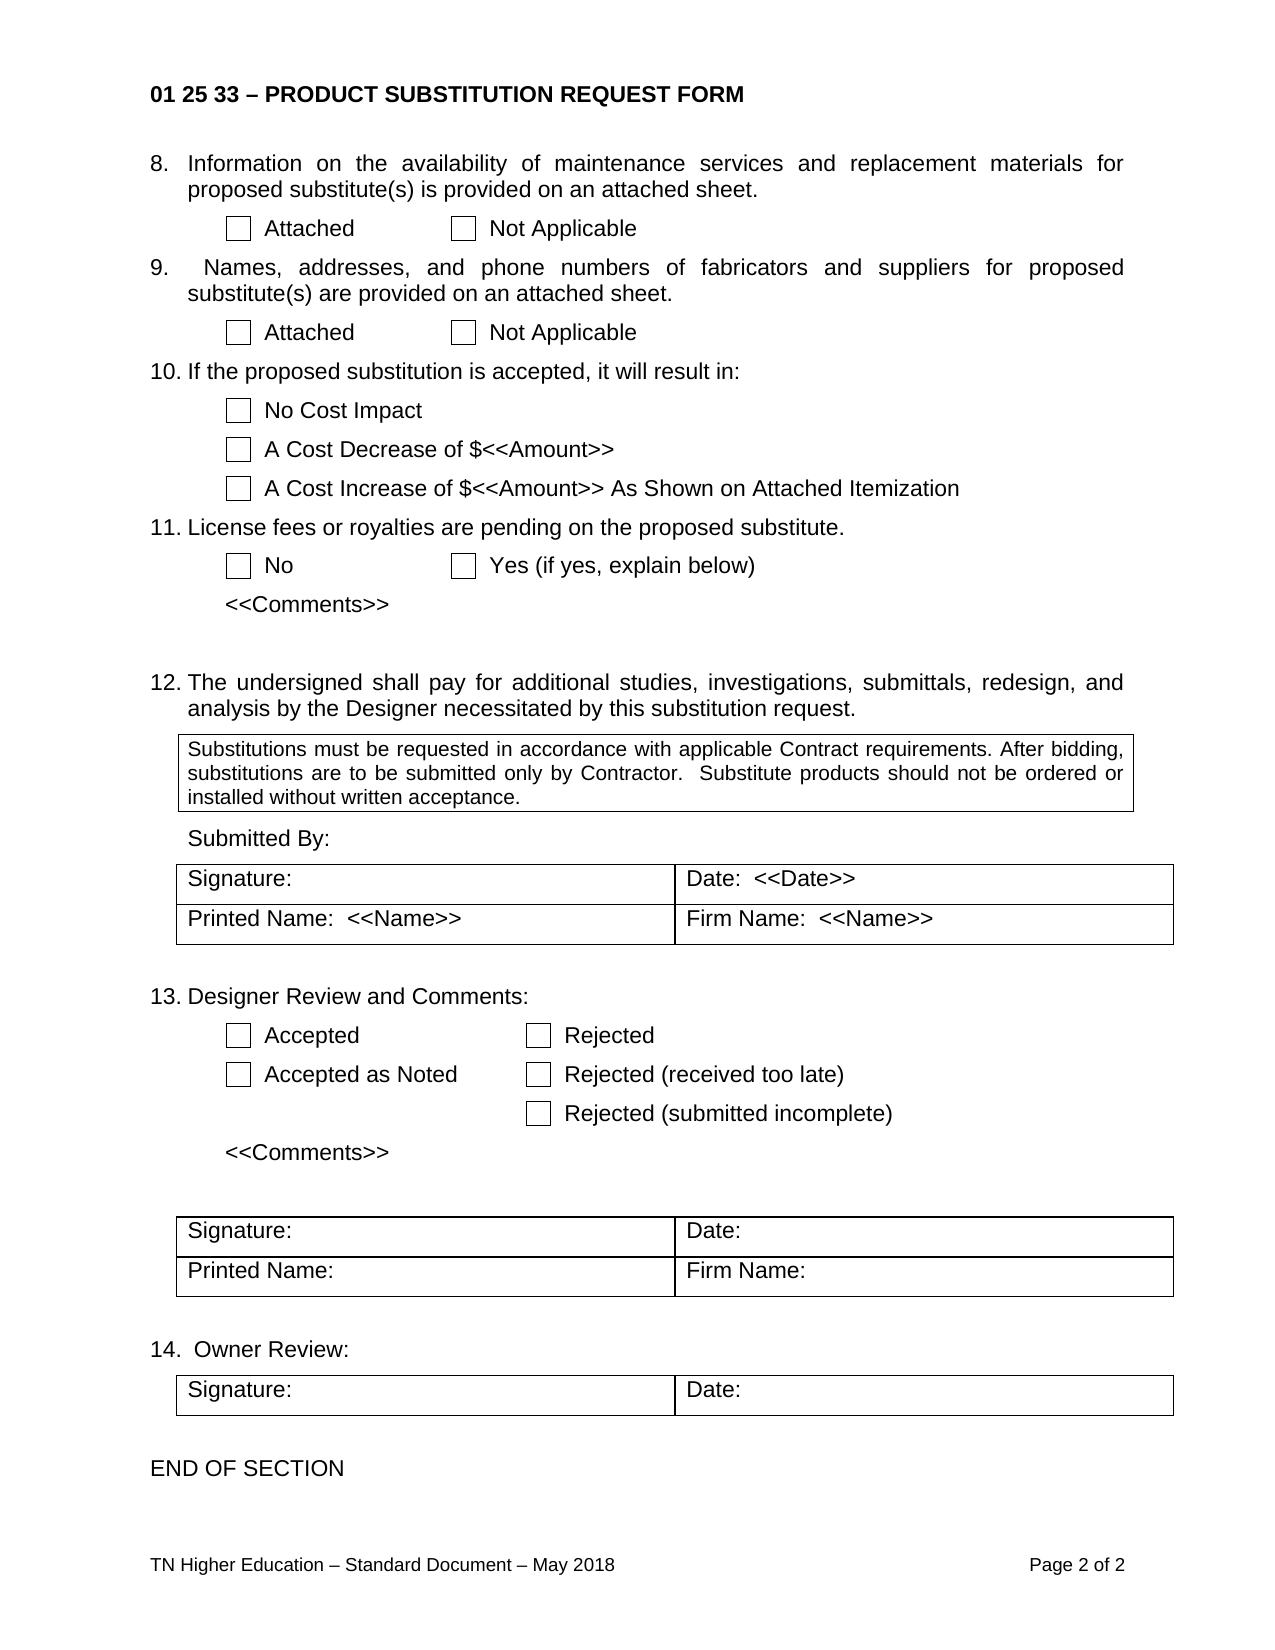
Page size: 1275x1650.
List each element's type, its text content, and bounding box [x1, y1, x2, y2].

text No Yes (if yes, explain below) [225, 552, 1125, 579]
text No Cost Impact [225, 397, 1125, 423]
text Attached Not Applicable [225, 215, 1125, 242]
text Accepted as Noted Rejected (received too late) [225, 1061, 1125, 1087]
text <<Comments>> [225, 591, 1125, 618]
list If the proposed substitution is accepted, it will result in: [150, 358, 1125, 384]
title END OF SECTION [150, 1455, 1125, 1481]
text Substitutions must be requested in accordance with applicable Contract requirements. After bidding, substitutions are to be submitted only by Contractor. Substitute products should not be ordered or installed without written acceptance. [179, 735, 1133, 811]
table_header Date: [676, 1218, 1173, 1256]
table_header Date: [676, 1376, 1173, 1415]
text A Cost Decrease of $<<Amount>> [225, 436, 1125, 462]
list The undersigned shall pay for additional studies, investigations, submittals, redesign, and analysis by the Designer necessitated by this substitution request. [150, 669, 1125, 722]
text Rejected (submitted incomplete) [450, 1100, 1125, 1126]
table_cell Firm Name: <<Name>> [676, 905, 1173, 943]
list Designer Review and Comments: [150, 983, 1125, 1010]
text Accepted Rejected [225, 1022, 1125, 1048]
table_cell Printed Name: [177, 1258, 674, 1296]
text Submitted By: [187, 825, 1125, 851]
list Names, addresses, and phone numbers of fabricators and suppliers for proposed substitute(s) are provided on an attached sheet. [150, 254, 1125, 307]
table_cell Printed Name: <<Name>> [177, 905, 674, 943]
list Information on the availability of maintenance services and replacement materials for proposed substitute(s) is provided on an attached sheet. [150, 150, 1125, 203]
list Owner Review: [150, 1336, 1125, 1362]
text <<Comments>> [225, 1139, 1125, 1165]
table_header Signature: [177, 1376, 674, 1415]
text A Cost Increase of $<<Amount>> As Shown on Attached Itemization [225, 475, 1125, 501]
table_header Signature: [177, 1218, 674, 1256]
table_header Date: <<Date>> [676, 865, 1173, 903]
list License fees or royalties are pending on the proposed substitute. [150, 513, 1125, 540]
table_cell Firm Name: [676, 1258, 1173, 1296]
text Attached Not Applicable [225, 319, 1125, 346]
table_header Signature: [177, 865, 674, 903]
